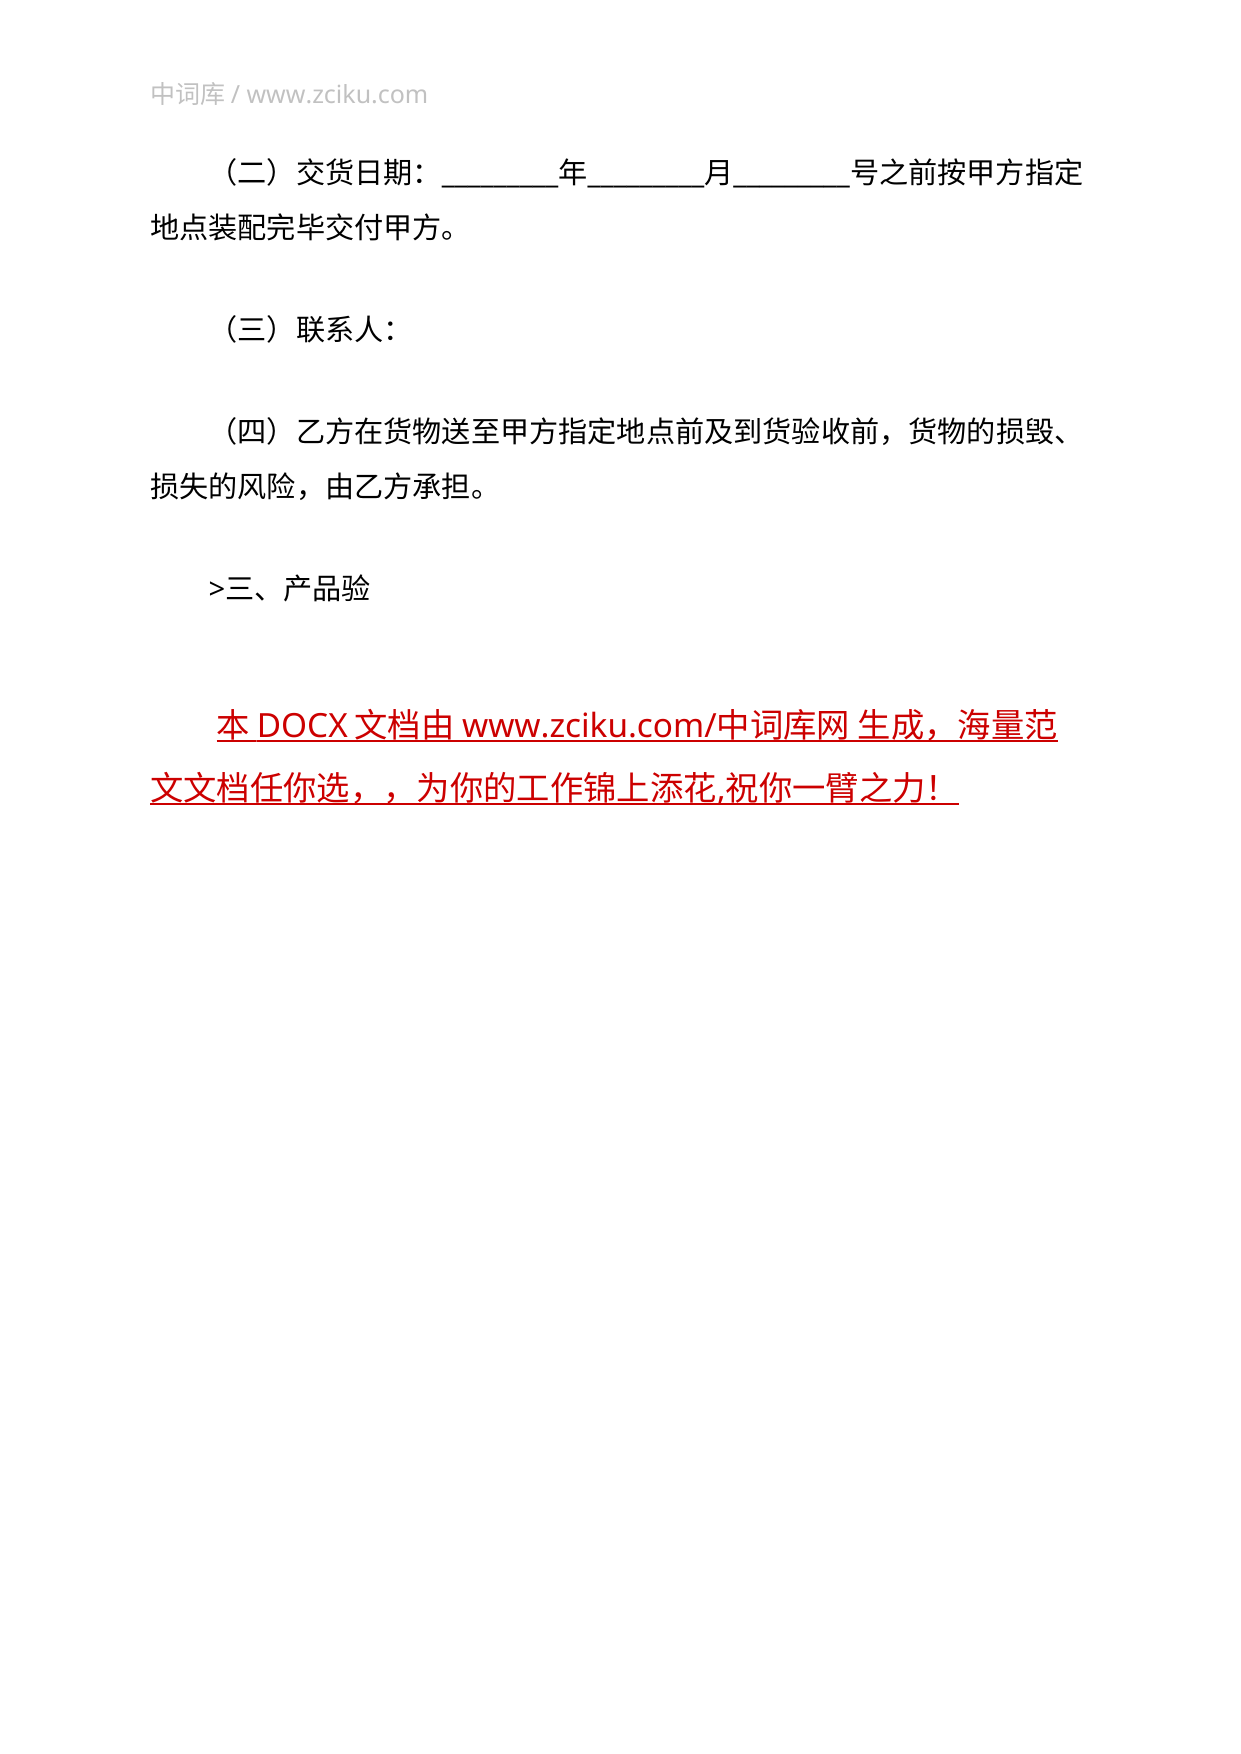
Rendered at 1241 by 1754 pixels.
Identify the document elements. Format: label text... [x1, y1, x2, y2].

text 本DOCX文档由 www.zciku.com/中词库网 生成，海量范文文档任你选，，为你的工作锦上添花,祝你一臂之力！ [150, 698, 1090, 810]
text >三、产品验 [150, 565, 1090, 608]
text （四）乙方在货物送至甲方指定地点前及到货验收前，货物的损毁、损失的风险，由乙方承担。 [150, 408, 1090, 506]
text （三）联系人： [150, 307, 1090, 349]
text （二）交货日期：_________年_________月_________号之前按甲方指定地点装配完毕交付甲方。 [150, 150, 1090, 247]
